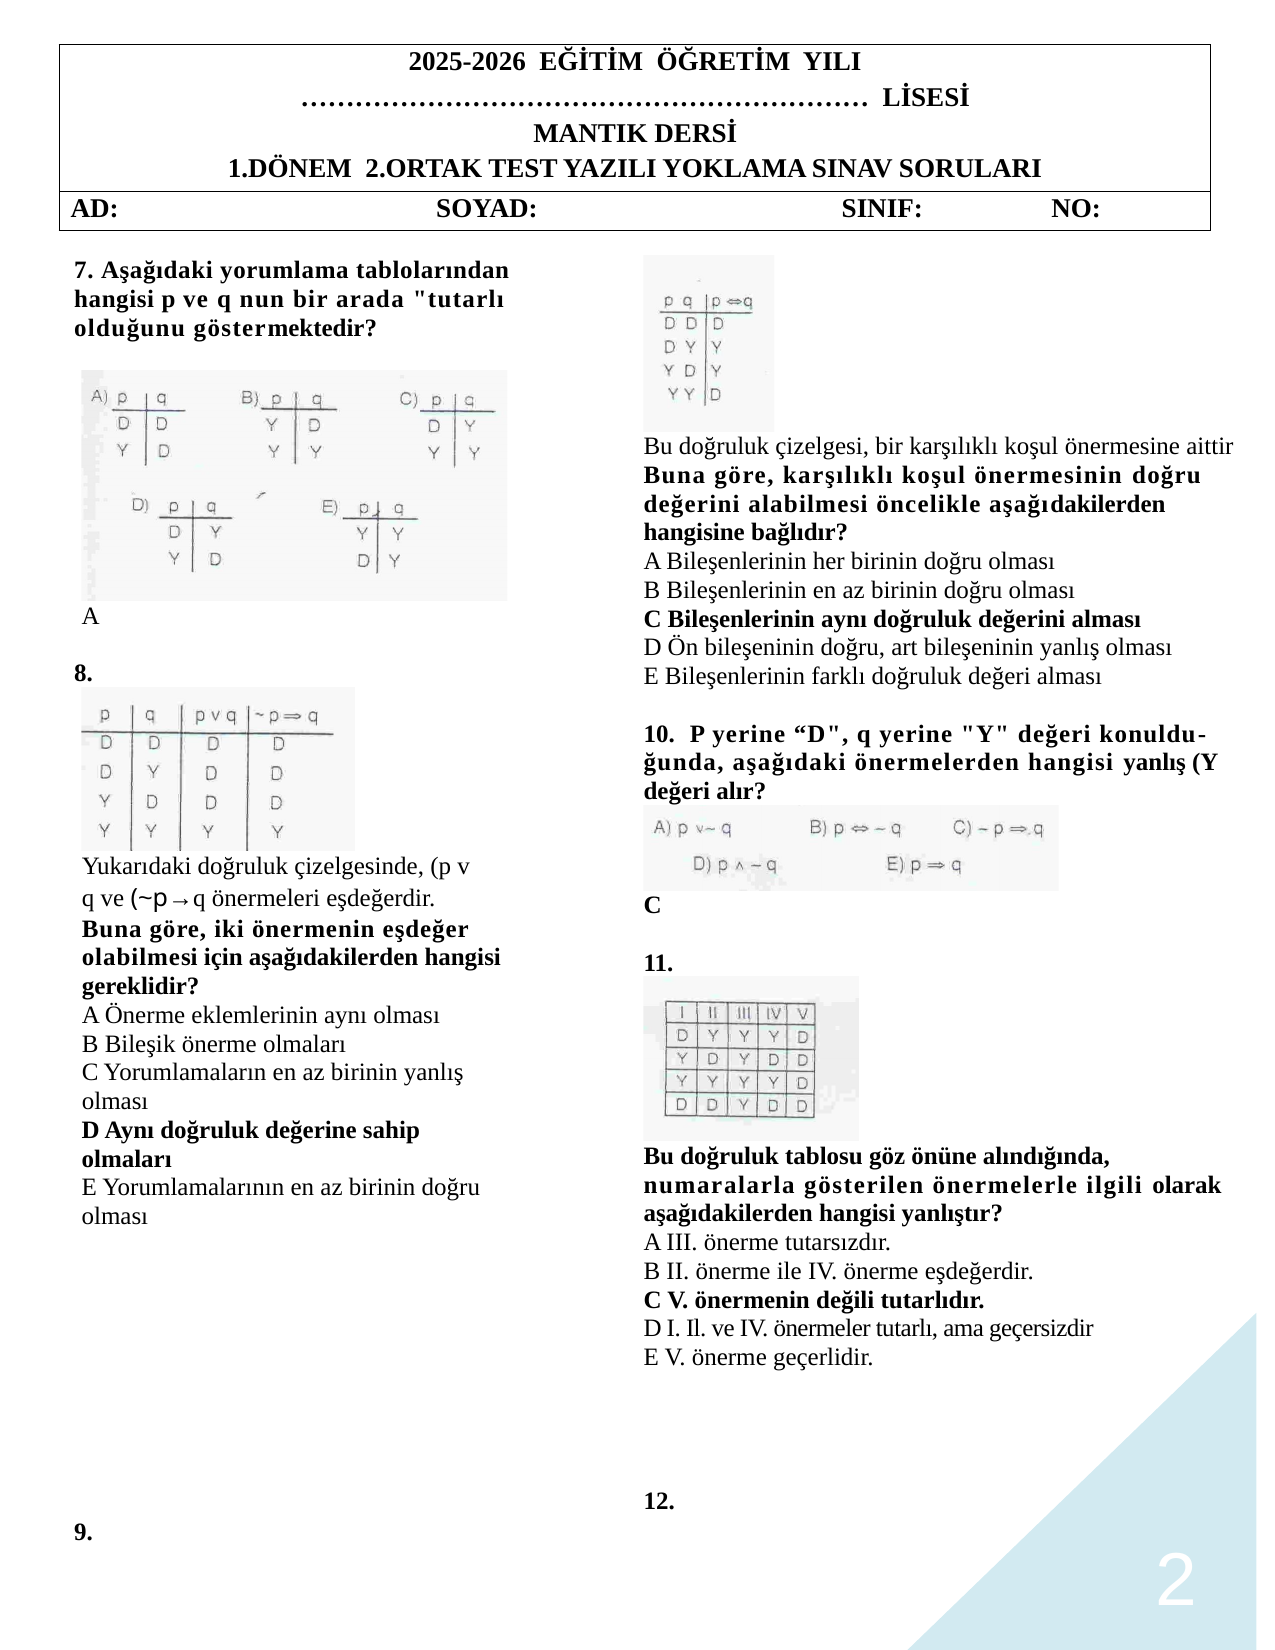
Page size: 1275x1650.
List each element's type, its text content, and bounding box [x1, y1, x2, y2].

text A III. önerme tutarsızdır. [643, 1227, 1251, 1256]
text Buna göre, karşılıklı koşul önermesinin doğru değerini alabilmesi öncelikle aşağıdakilerden hangisine bağlıdır? [643, 460, 1251, 546]
picture [81, 370, 508, 601]
text 9. [74, 1517, 513, 1546]
text C [643, 890, 1251, 919]
text B Bileşenlerinin en az birinin doğru olması [643, 575, 1251, 604]
text D Aynı doğruluk değerine sahip olmaları [81, 1115, 513, 1172]
picture [81, 687, 355, 851]
text D Ön bileşeninin doğru, art bileşeninin yanlış olması [643, 632, 1251, 661]
picture [643, 255, 775, 432]
text 8. [74, 658, 483, 687]
text D I. Il. ve IV. önermeler tutarlı, ama geçersizdir [643, 1313, 1251, 1342]
text 11. [643, 948, 1251, 977]
text A Bileşenlerinin her birinin doğru olması [643, 546, 1251, 575]
text Buna göre, iki önermenin eşdeğer olabilmesi için aşağıdakilerden hangisi gereklidir? [82, 914, 506, 1000]
text E V. önerme geçerlidir. [643, 1342, 1251, 1371]
picture [643, 976, 859, 1141]
text C Yorumlamaların en az birinin yanlış olması [82, 1057, 513, 1115]
picture [643, 805, 1059, 891]
text E Yorumlamalarının en az birinin doğru olması [81, 1172, 513, 1230]
text Yukarıdaki doğruluk çizelgesinde, (p v q ve (~p→q önermeleri eşdeğerdir. [82, 851, 483, 914]
text Bu doğruluk tablosu göz önüne alındığında, numaralarla gösterilen önermelerle ilgili olarak aşağıdakilerden hangisi yanlıştır? [643, 1141, 1244, 1227]
text C V. önermenin değili tutarlıdır. [643, 1285, 1251, 1313]
text 12. [643, 1486, 1251, 1515]
text E Bileşenlerinin farklı doğruluk değeri alması [643, 661, 1251, 690]
text B Bileşik önerme olmaları [82, 1029, 513, 1057]
text 7. Aşağıdaki yorumlama tablolarından hangisi p ve q nun bir arada "tutarlı olduğunu göstermektedir? [74, 255, 513, 341]
text A Önerme eklemlerinin aynı olması [82, 1000, 513, 1029]
text A [81, 601, 483, 629]
text 10. P yerine “D", q yerine "Y" değeri konulduğunda, aşağıdaki önermelerden hangisi yanlış (Y değeri alır? [643, 719, 1251, 805]
text C Bileşenlerinin aynı doğruluk değerini alması [643, 604, 1251, 632]
text B II. önerme ile IV. önerme eşdeğerdir. [643, 1256, 1251, 1285]
text Bu doğruluk çizelgesi, bir karşılıklı koşul önermesine aittir [643, 431, 1251, 460]
